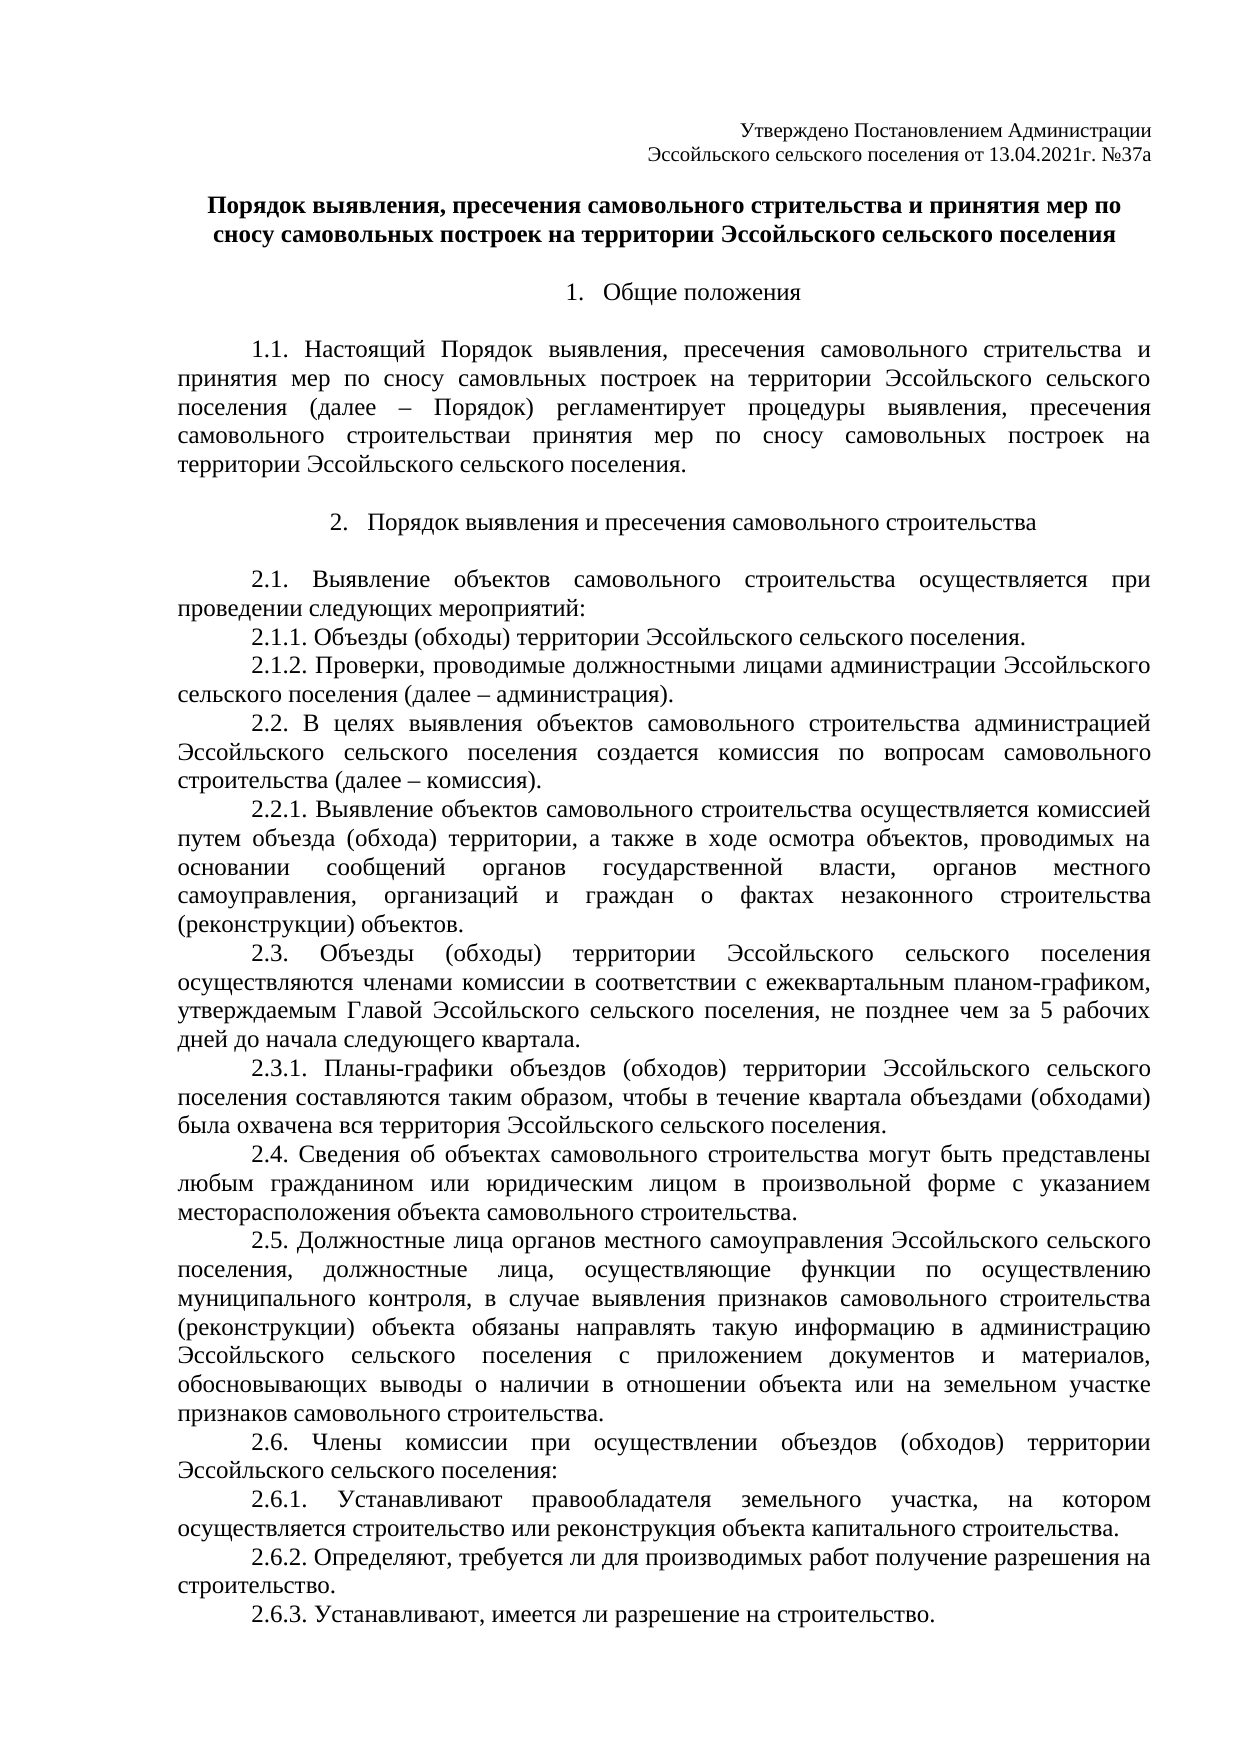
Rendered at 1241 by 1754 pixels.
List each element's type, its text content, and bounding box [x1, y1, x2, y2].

text 2.2. В целях выявления объектов самовольного строительства администрацией Эссойльского сельского поселения создается комиссия по вопросам самовольного строительства (далее – комиссия). [177, 708, 1152, 794]
text 2.3. Объезды (обходы) территории Эссойльского сельского поселения осуществляются членами комиссии в соответствии с ежеквартальным планом-графиком, утверждаемым Главой Эссойльского сельского поселения, не позднее чем за 5 рабочих дней до начала следующего квартала. [177, 938, 1152, 1053]
list 2.1. Выявление объектов самовольного строительства осуществляется при проведении следующих мероприятий: [177, 564, 1152, 622]
text 2.4. Сведения об объектах самовольного строительства могут быть представлены любым гражданином или юридическим лицом в произвольной форме с указанием месторасположения объекта самовольного строительства. [177, 1139, 1152, 1225]
text 2.6.2. Определяют, требуется ли для производимых работ получение разрешения на строительство. [177, 1542, 1152, 1599]
text Эссойльского сельского поселения от 13.04.2021г. №37а [177, 142, 1152, 166]
list Порядок выявления и пресечения самовольного строительства [215, 507, 1152, 535]
text 2.6.1. Устанавливают правообладателя земельного участка, на котором осуществляется строительство или реконструкция объекта капитального строительства. [177, 1484, 1152, 1542]
text 2.6. Члены комиссии при осуществлении объездов (обходов) территории Эссойльского сельского поселения: [177, 1427, 1152, 1484]
text 2.1.1. Объезды (обходы) территории Эссойльского сельского поселения. [177, 622, 1152, 650]
text 2.3.1. Планы-графики объездов (обходов) территории Эссойльского сельского поселения составляются таким образом, чтобы в течение квартала объездами (обходами) была охвачена вся территория Эссойльского сельского поселения. [177, 1053, 1152, 1139]
text 2.5. Должностные лица органов местного самоуправления Эссойльского сельского поселения, должностные лица, осуществляющие функции по осуществлению муниципального контроля, в случае выявления признаков самовольного строительства (реконструкции) объекта обязаны направлять такую информацию в администрацию Эссойльского сельского поселения с приложением документов и материалов, обосновывающих выводы о наличии в отношении объекта или на земельном участке признаков самовольного строительства. [177, 1225, 1152, 1427]
list 1.1. Настоящий Порядок выявления, пресечения самовольного стрительства и принятия мер по сносу самовльных построек на территории Эссойльского сельского поселения (далее – Порядок) регламентирует процедуры выявления, пресечения самовольного строительстваи принятия мер по сносу самовольных построек на территории Эссойльского сельского поселения. [177, 334, 1152, 478]
text 2.6.3. Устанавливают, имеется ли разрешение на строительство. [177, 1599, 1152, 1628]
text 2.2.1. Выявление объектов самовольного строительства осуществляется комиссией путем объезда (обхода) территории, а также в ходе осмотра объектов, проводимых на основании сообщений органов государственной власти, органов местного самоуправления, организаций и граждан о фактах незаконного строительства (реконструкции) объектов. [177, 794, 1152, 938]
text 2.1.2. Проверки, проводимые должностными лицами администрации Эссойльского сельского поселения (далее – администрация). [177, 650, 1152, 708]
text Порядок выявления, пресечения самовольного стрительства и принятия мер по сносу самовольных построек на территории Эссойльского сельского поселения [177, 190, 1152, 248]
list Общие положения [215, 277, 1152, 305]
text Утверждено Постановлением Администрации [177, 118, 1152, 142]
